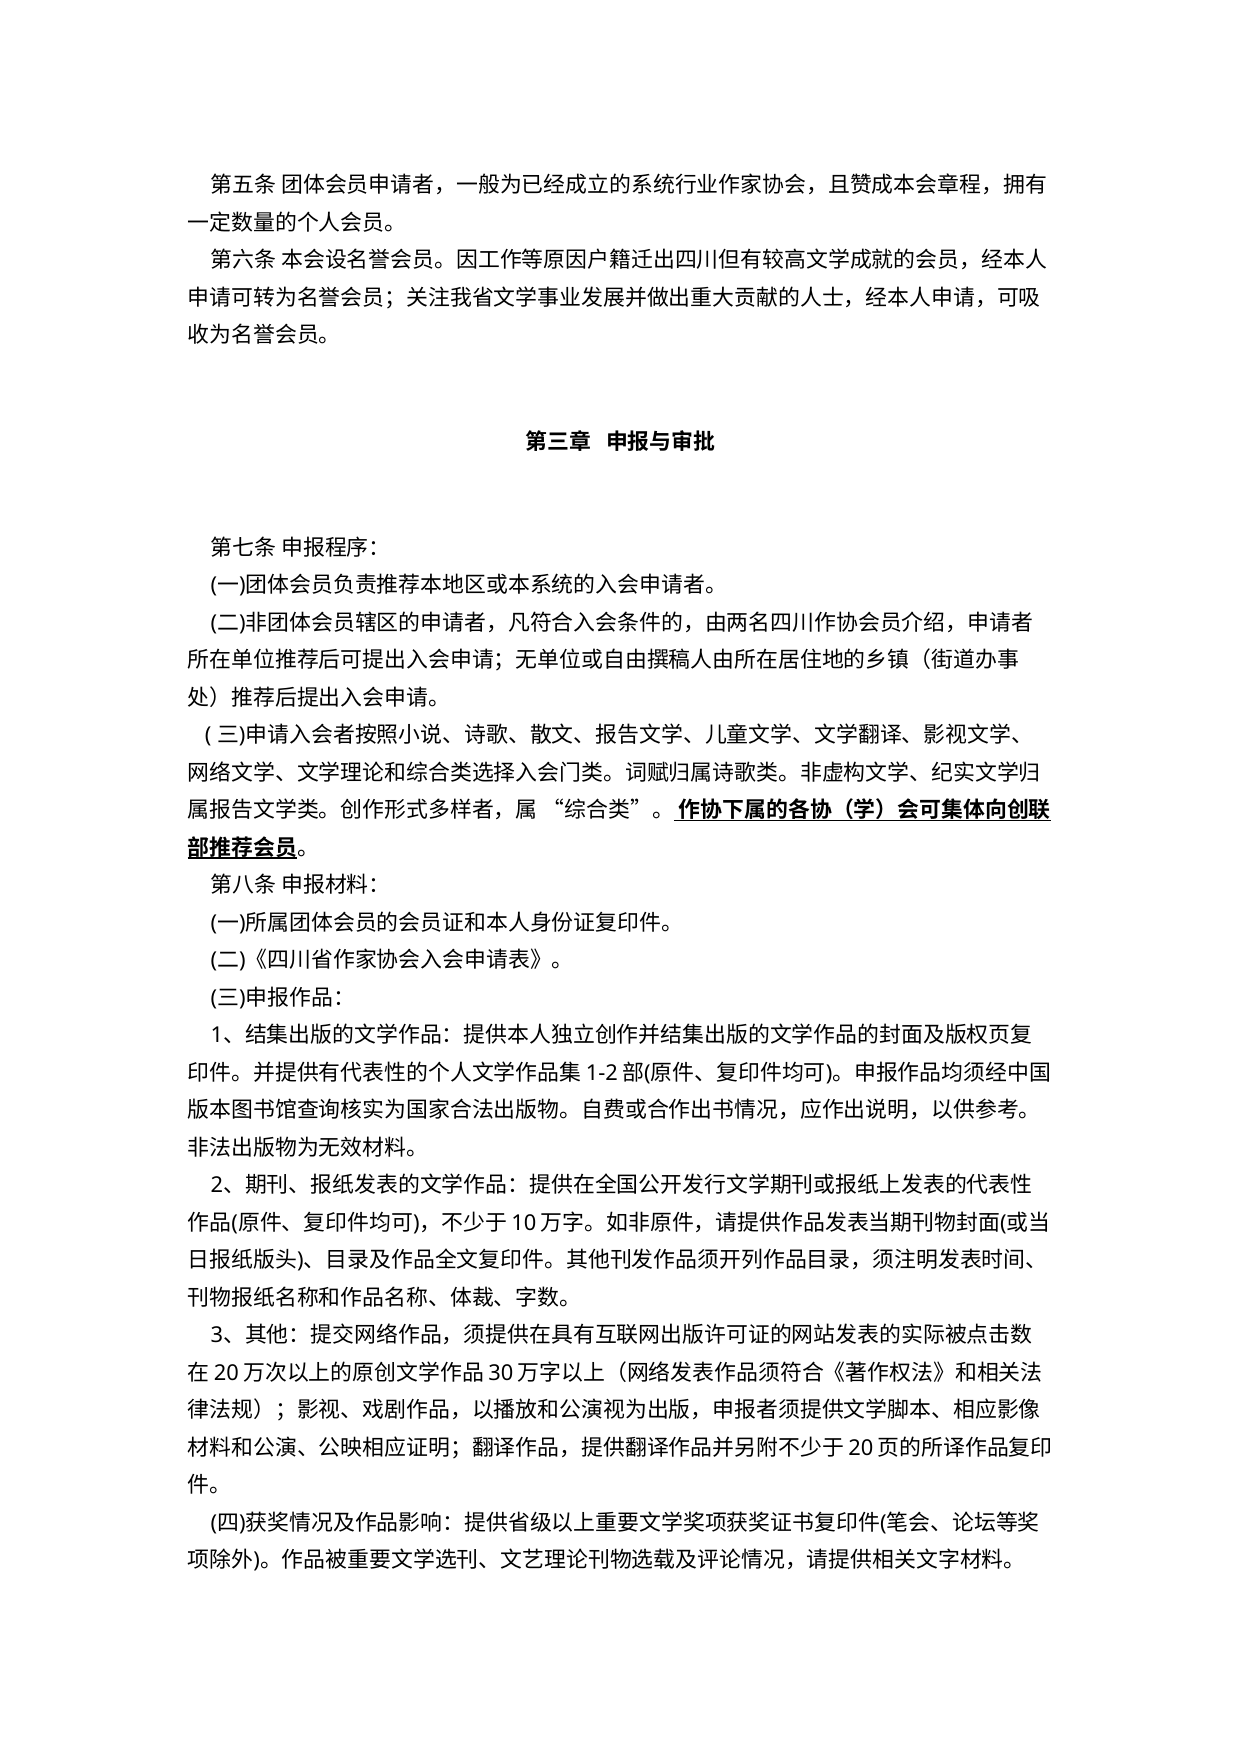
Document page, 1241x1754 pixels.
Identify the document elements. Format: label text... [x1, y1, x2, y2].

text 第三章 申报与审批 [187, 421, 1053, 458]
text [187, 164, 1053, 352]
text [187, 527, 1053, 1577]
